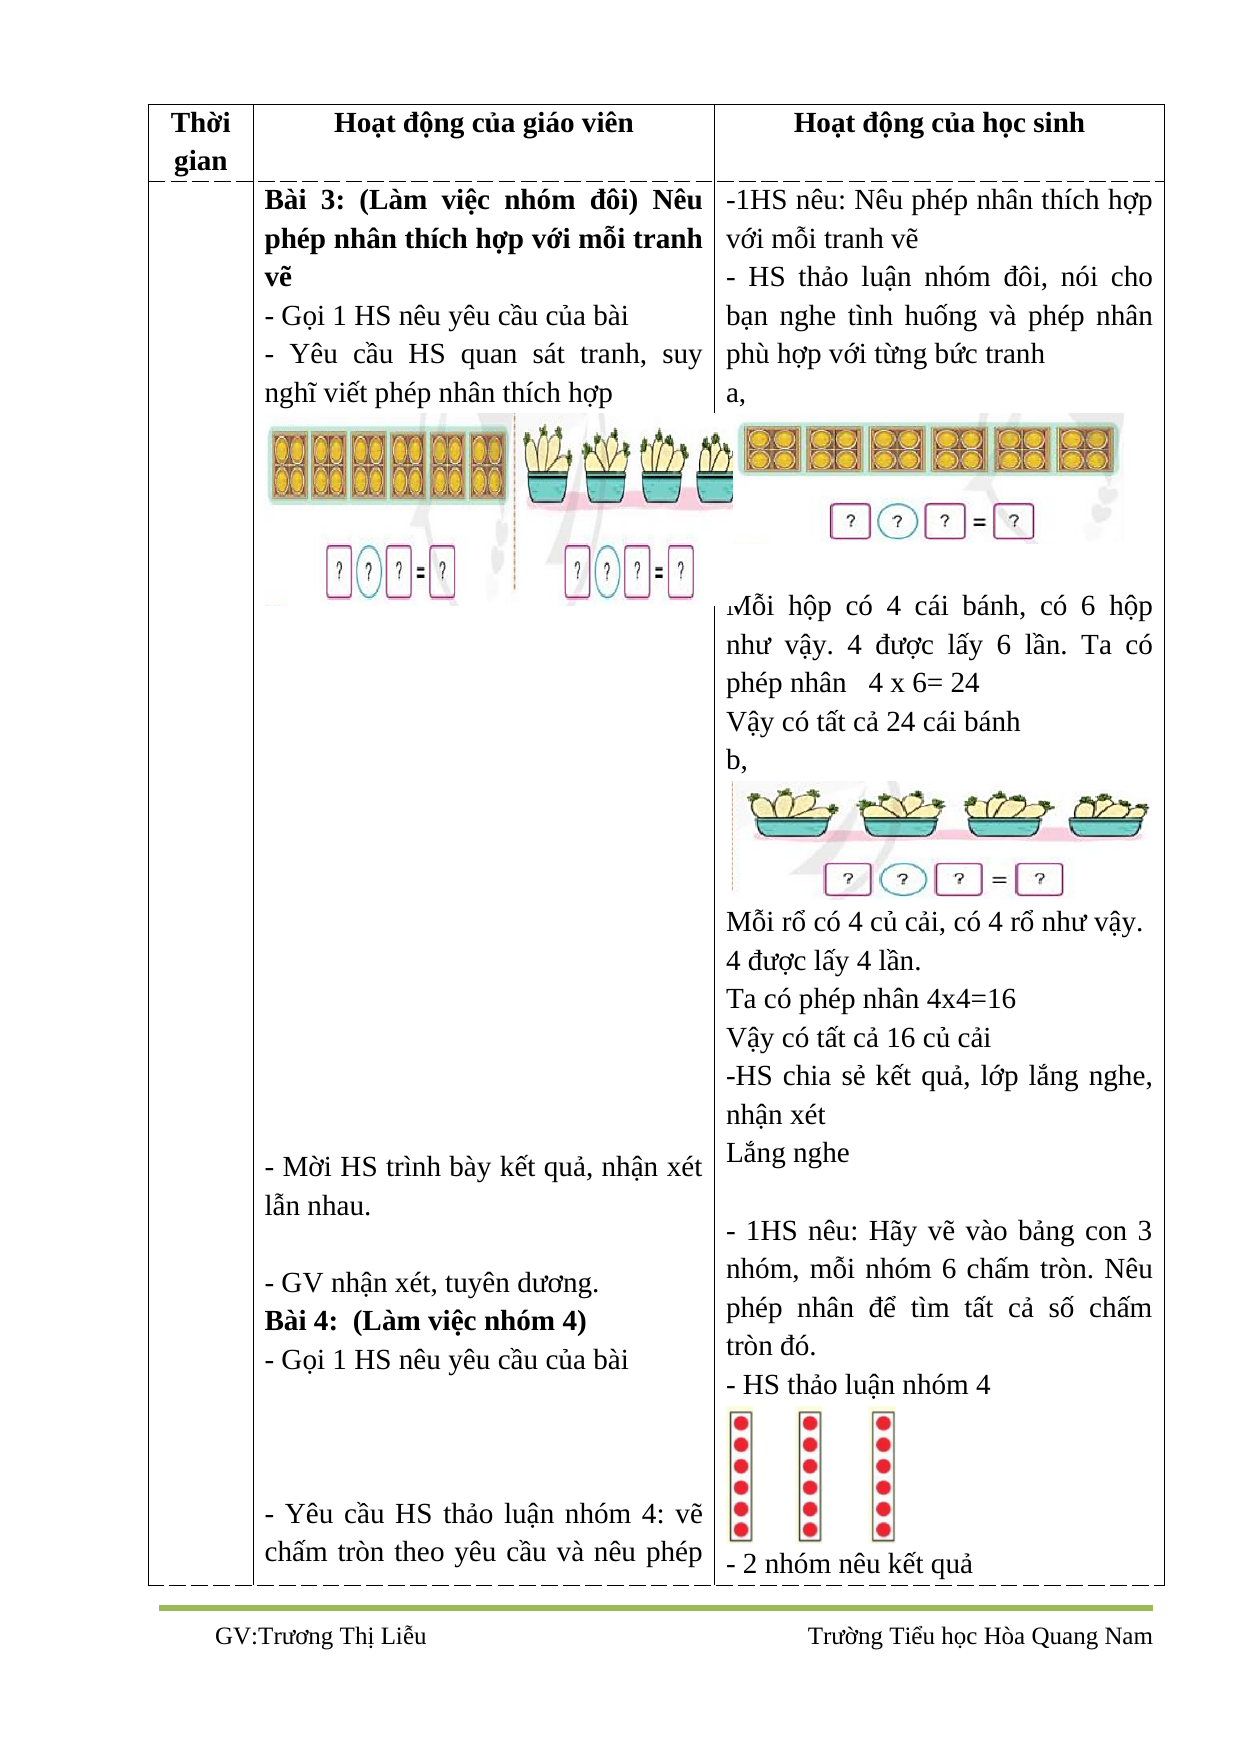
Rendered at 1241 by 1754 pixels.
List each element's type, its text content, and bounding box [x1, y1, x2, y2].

table_cell [149, 181, 253, 1584]
picture [725, 1406, 754, 1544]
picture [868, 1406, 896, 1544]
picture [794, 1406, 823, 1544]
table_header Hoạt động của học sinh [715, 105, 1164, 181]
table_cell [254, 181, 714, 1584]
table_header Hoạt động của giáo viên [254, 105, 714, 181]
table_header Thời gian [149, 105, 253, 181]
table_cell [715, 181, 1164, 1584]
picture [264, 413, 1124, 606]
picture [731, 781, 1152, 900]
